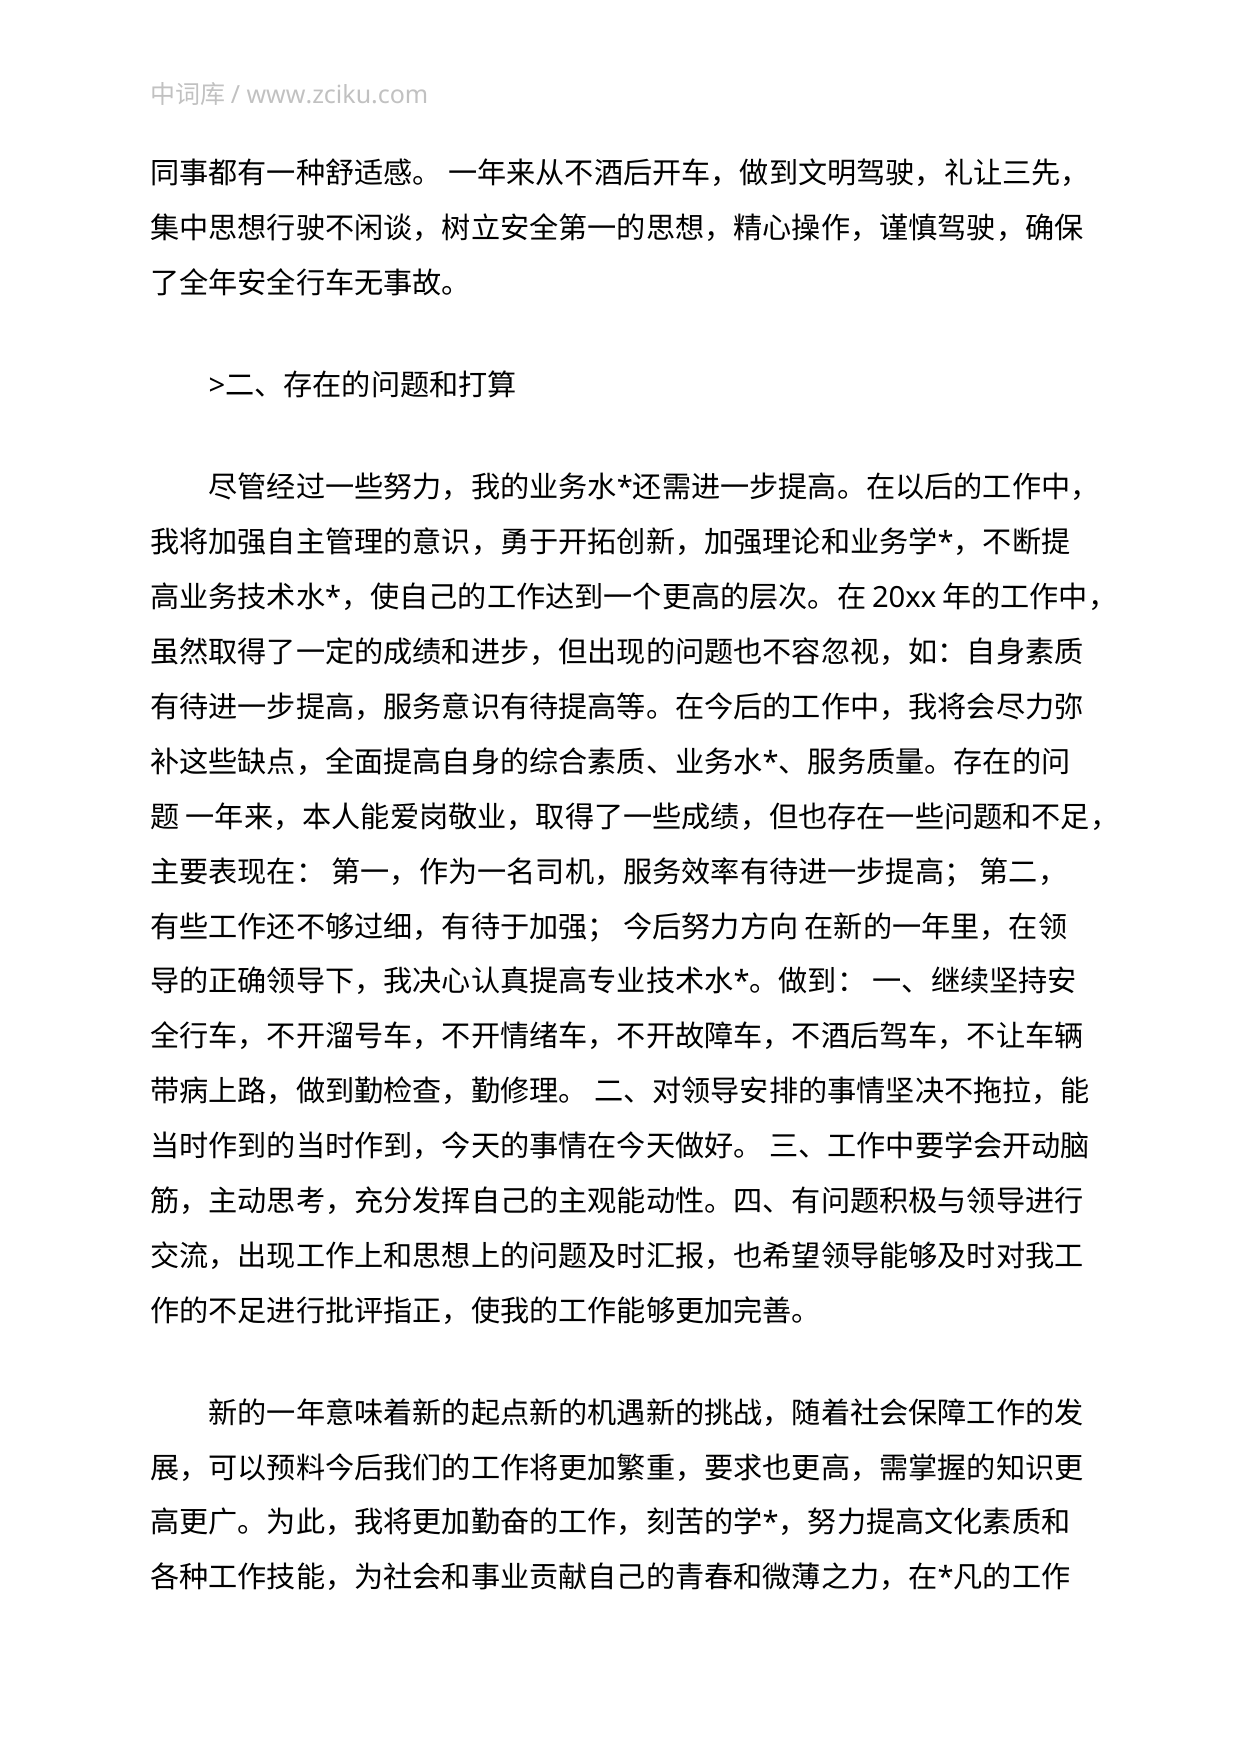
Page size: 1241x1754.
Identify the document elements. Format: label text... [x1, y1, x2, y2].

text 尽管经过一些努力，我的业务水*还需进一步提高。在以后的工作中，我将加强自主管理的意识，勇于开拓创新，加强理论和业务学*，不断提高业务技术水*，使自己的工作达到一个更高的层次。在20xx年的工作中，虽然取得了一定的成绩和进步，但出现的问题也不容忽视，如：自身素质有待进一步提高，服务意识有待提高等。在今后的工作中，我将会尽力弥补这些缺点，全面提高自身的综合素质、业务水*、服务质量。存在的问题 一年来，本人能爱岗敬业，取得了一些成绩，但也存在一些问题和不足，主要表现在： 第一，作为一名司机，服务效率有待进一步提高； 第二，有些工作还不够过细，有待于加强； 今后努力方向 在新的一年里，在领导的正确领导下，我决心认真提高专业技术水*。做到： 一、继续坚持安全行车，不开溜号车，不开情绪车，不开故障车，不酒后驾车，不让车辆带病上路，做到勤检查，勤修理。 二、对领导安排的事情坚决不拖拉，能当时作到的当时作到，今天的事情在今天做好。 三、工作中要学会开动脑筋，主动思考，充分发挥自己的主观能动性。四、有问题积极与领导进行交流，出现工作上和思想上的问题及时汇报，也希望领导能够及时对我工作的不足进行批评指正，使我的工作能够更加完善。 [150, 463, 1090, 1330]
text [150, 150, 1090, 302]
text >二、存在的问题和打算 [150, 362, 1090, 404]
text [150, 1389, 1090, 1596]
